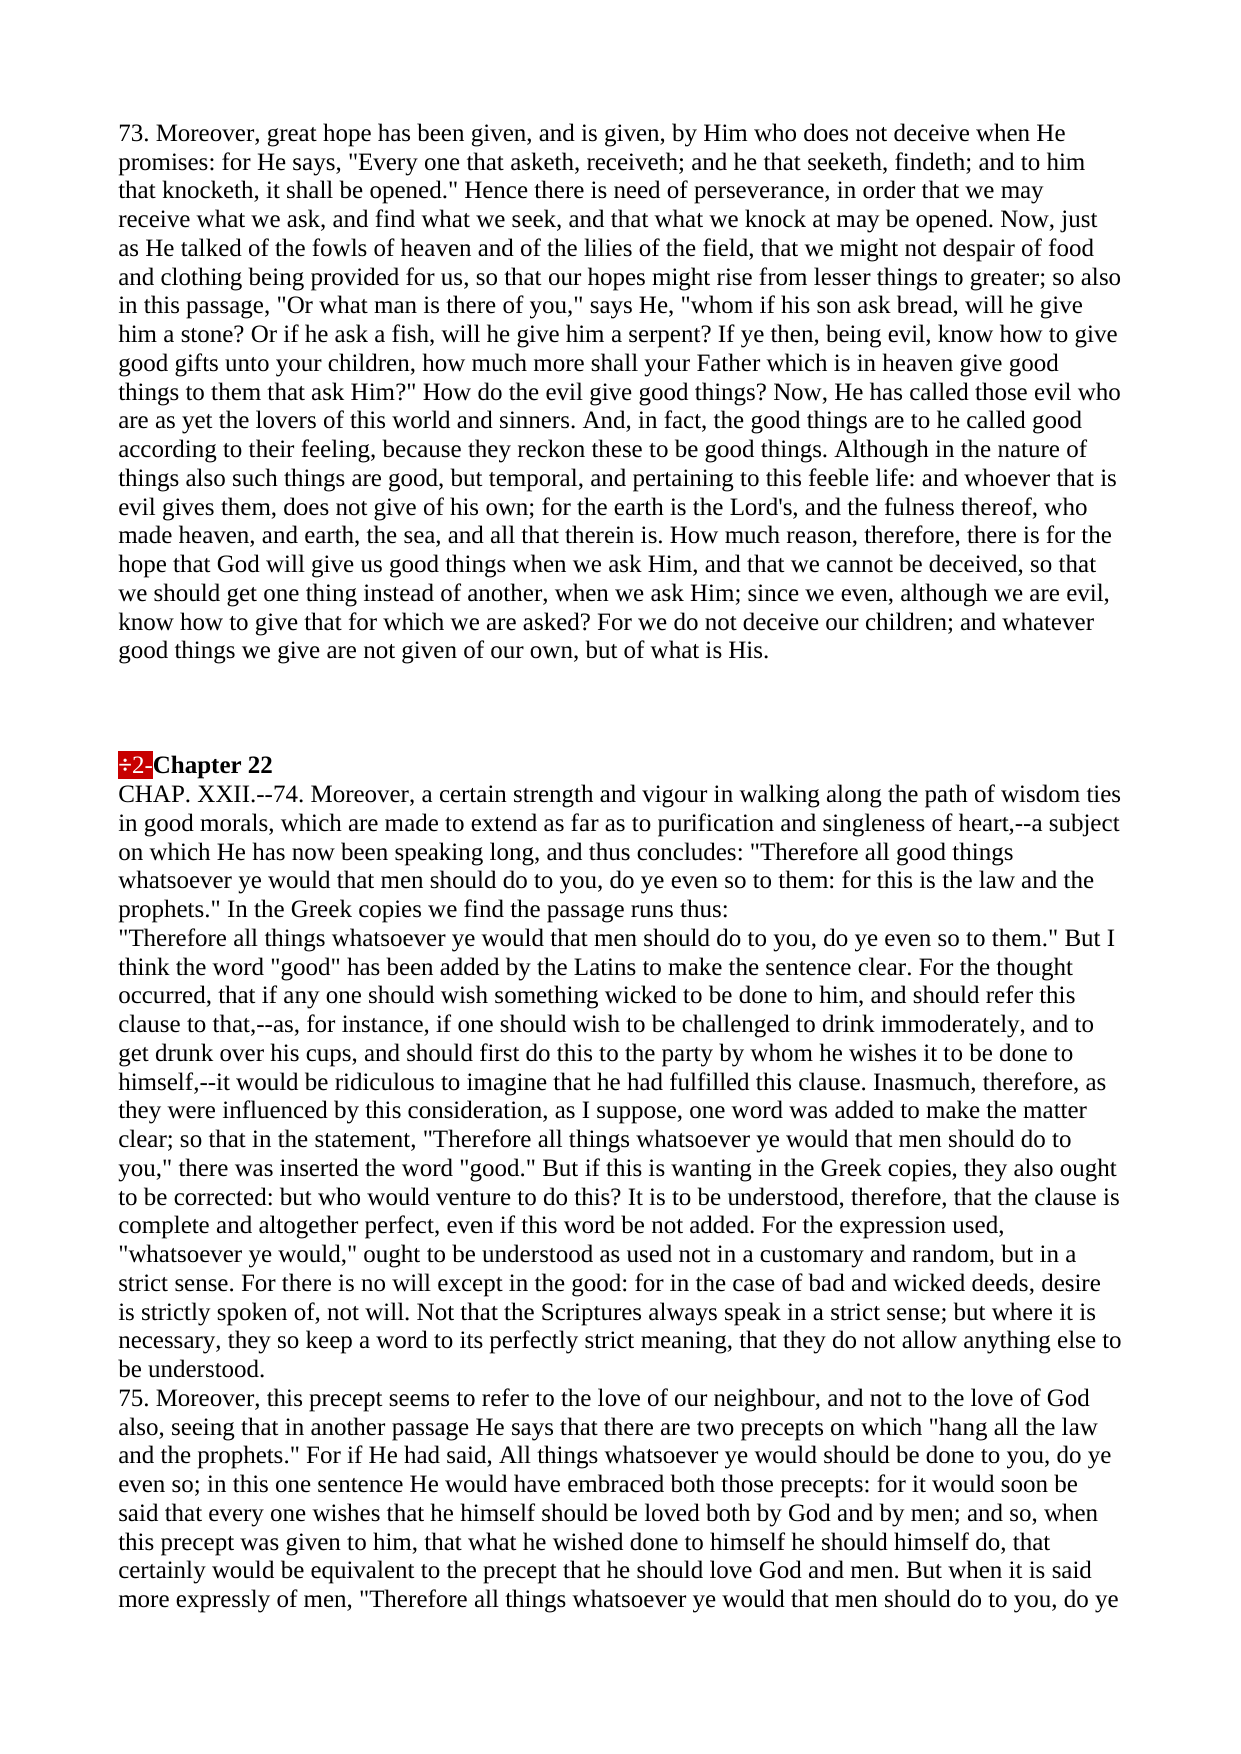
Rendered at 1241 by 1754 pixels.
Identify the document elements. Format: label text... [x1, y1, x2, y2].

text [118, 1383, 1122, 1613]
text CHAP. XXII.--74. Moreover, a certain strength and vigour in walking along the path of wisdom ties in good morals, which are made to extend as far as to purification and singleness of heart,--a subject on which He has now been speaking long, and thus concludes: "Therefore all good things whatsoever ye would that men should do to you, do ye even so to them: for this is the law and the prophets." In the Greek copies we find the passage runs thus: [118, 779, 1122, 923]
text 73. Moreover, great hope has been given, and is given, by Him who does not deceive when He promises: for He says, "Every one that asketh, receiveth; and he that seeketh, findeth; and to him that knocketh, it shall be opened." Hence there is need of perseverance, in order that we may receive what we ask, and find what we seek, and that what we knock at may be opened. Now, just as He talked of the fowls of heaven and of the lilies of the field, that we might not despair of food and clothing being provided for us, so that our hopes might rise from lesser things to greater; so also in this passage, "Or what man is there of you," says He, "whom if his son ask bread, will he give him a stone? Or if he ask a fish, will he give him a serpent? If ye then, being evil, know how to give good gifts unto your children, how much more shall your Father which is in heaven give good things to them that ask Him?" How do the evil give good things? Now, He has called those evil who are as yet the lovers of this world and sinners. And, in fact, the good things are to he called good according to their feeling, because they reckon these to be good things. Although in the nature of things also such things are good, but temporal, and pertaining to this feeble life: and whoever that is evil gives them, does not give of his own; for the earth is the Lord's, and the fulness thereof, who made heaven, and earth, the sea, and all that therein is. How much reason, therefore, there is for the hope that God will give us good things when we ask Him, and that we cannot be deceived, so that we should get one thing instead of another, when we ask Him; since we even, although we are evil, know how to give that for which we are asked? For we do not deceive our children; and whatever good things we give are not given of our own, but of what is His. [118, 118, 1122, 664]
text "Therefore all things whatsoever ye would that men should do to you, do ye even so to them." But I think the word "good" has been added by the Latins to make the sentence clear. For the thought occurred, that if any one should wish something wicked to be done to him, and should refer this clause to that,--as, for instance, if one should wish to be challenged to drink immoderately, and to get drunk over his cups, and should first do this to the party by whom he wishes it to be done to himself,--it would be ridiculous to imagine that he had fulfilled this clause. Inasmuch, therefore, as they were influenced by this consideration, as I suppose, one word was added to make the matter clear; so that in the statement, "Therefore all things whatsoever ye would that men should do to you," there was inserted the word "good." But if this is wanting in the Greek copies, they also ought to be corrected: but who would venture to do this? It is to be understood, therefore, that the clause is complete and altogether perfect, even if this word be not added. For the expression used, "whatsoever ye would," ought to be understood as used not in a customary and random, but in a strict sense. For there is no will except in the good: for in the case of bad and wicked deeds, desire is strictly spoken of, not will. Not that the Scriptures always speak in a strict sense; but where it is necessary, they so keep a word to its perfectly strict meaning, that they do not allow anything else to be understood. [118, 923, 1122, 1383]
text ÷2-Chapter 22 [153, 751, 1122, 779]
